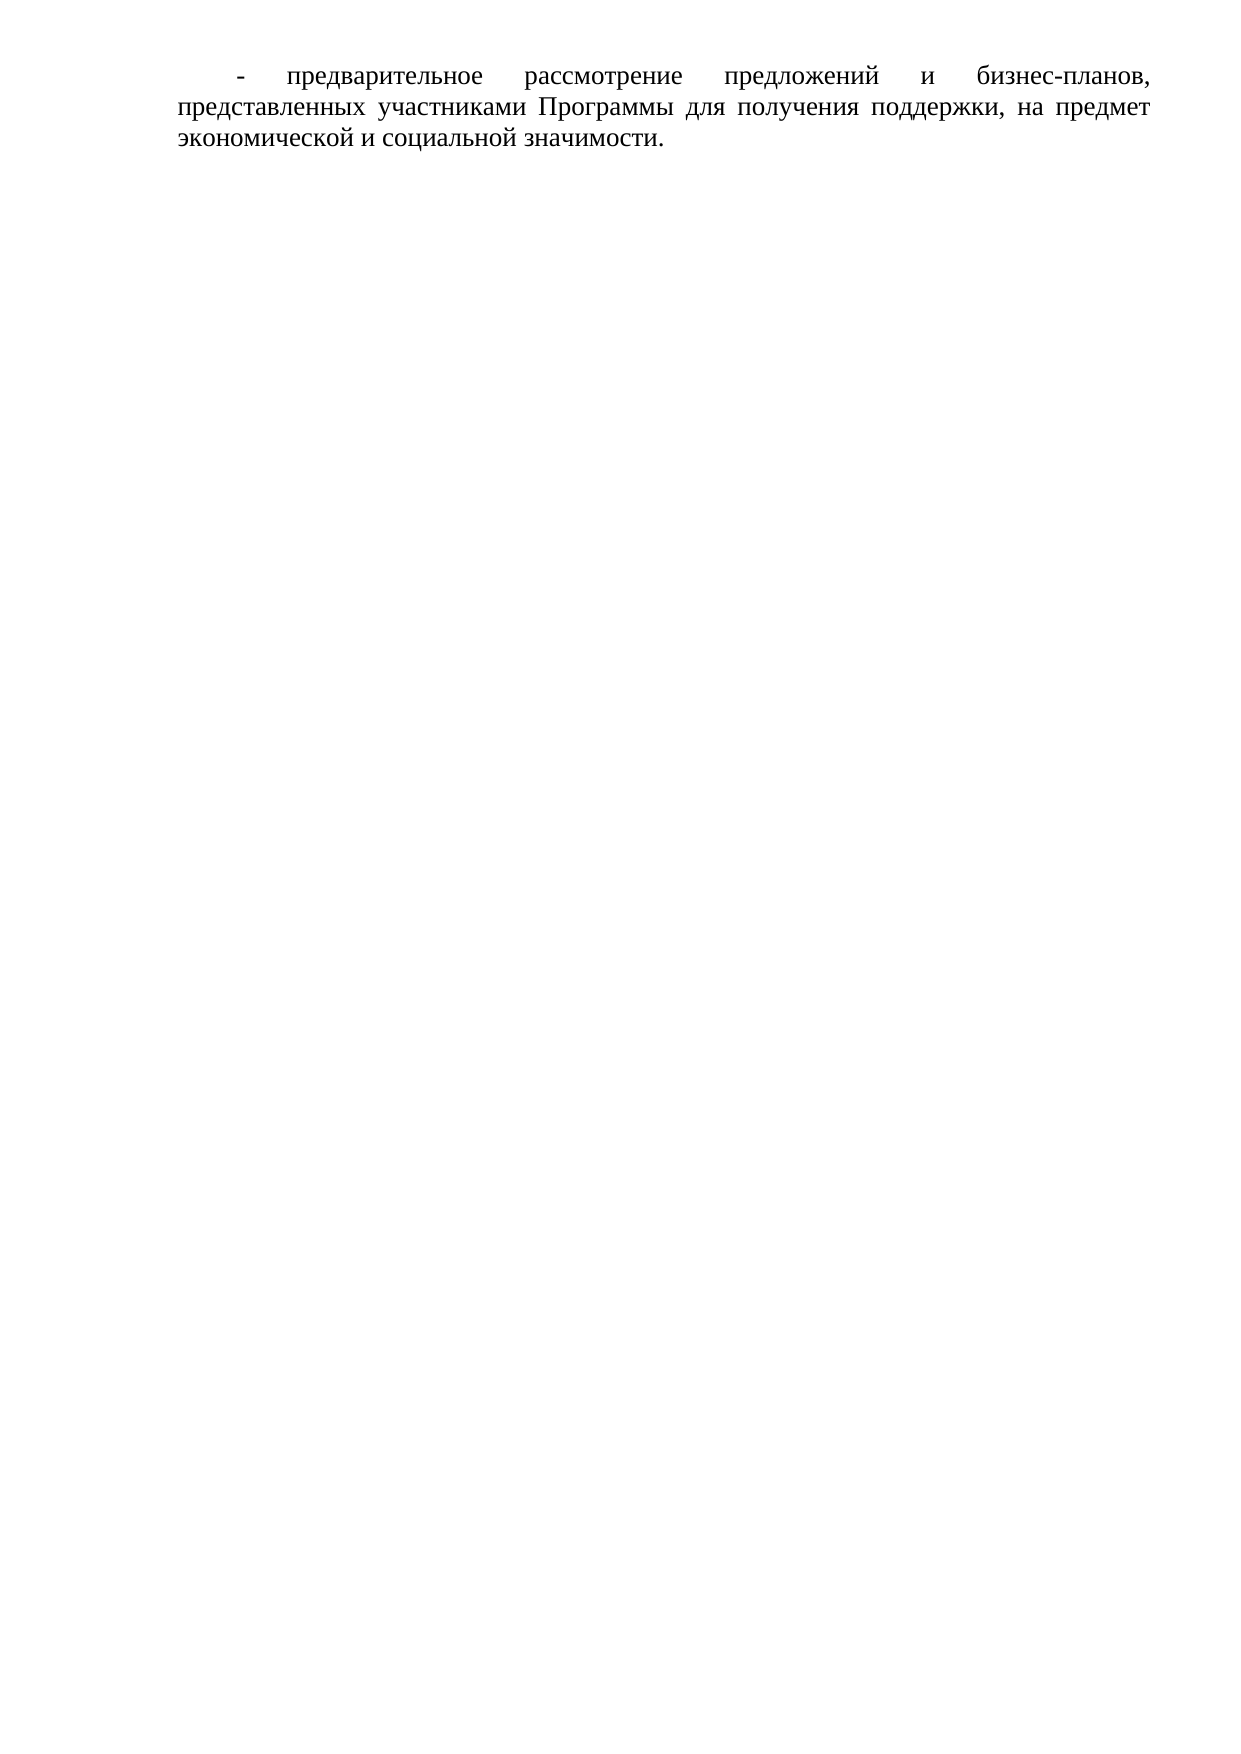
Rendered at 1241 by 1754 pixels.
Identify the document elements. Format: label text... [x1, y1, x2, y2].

text - предварительное рассмотрение предложений и бизнес-планов, представленных участниками Программы для получения поддержки, на предмет экономической и социальной значимости. [177, 59, 1152, 153]
